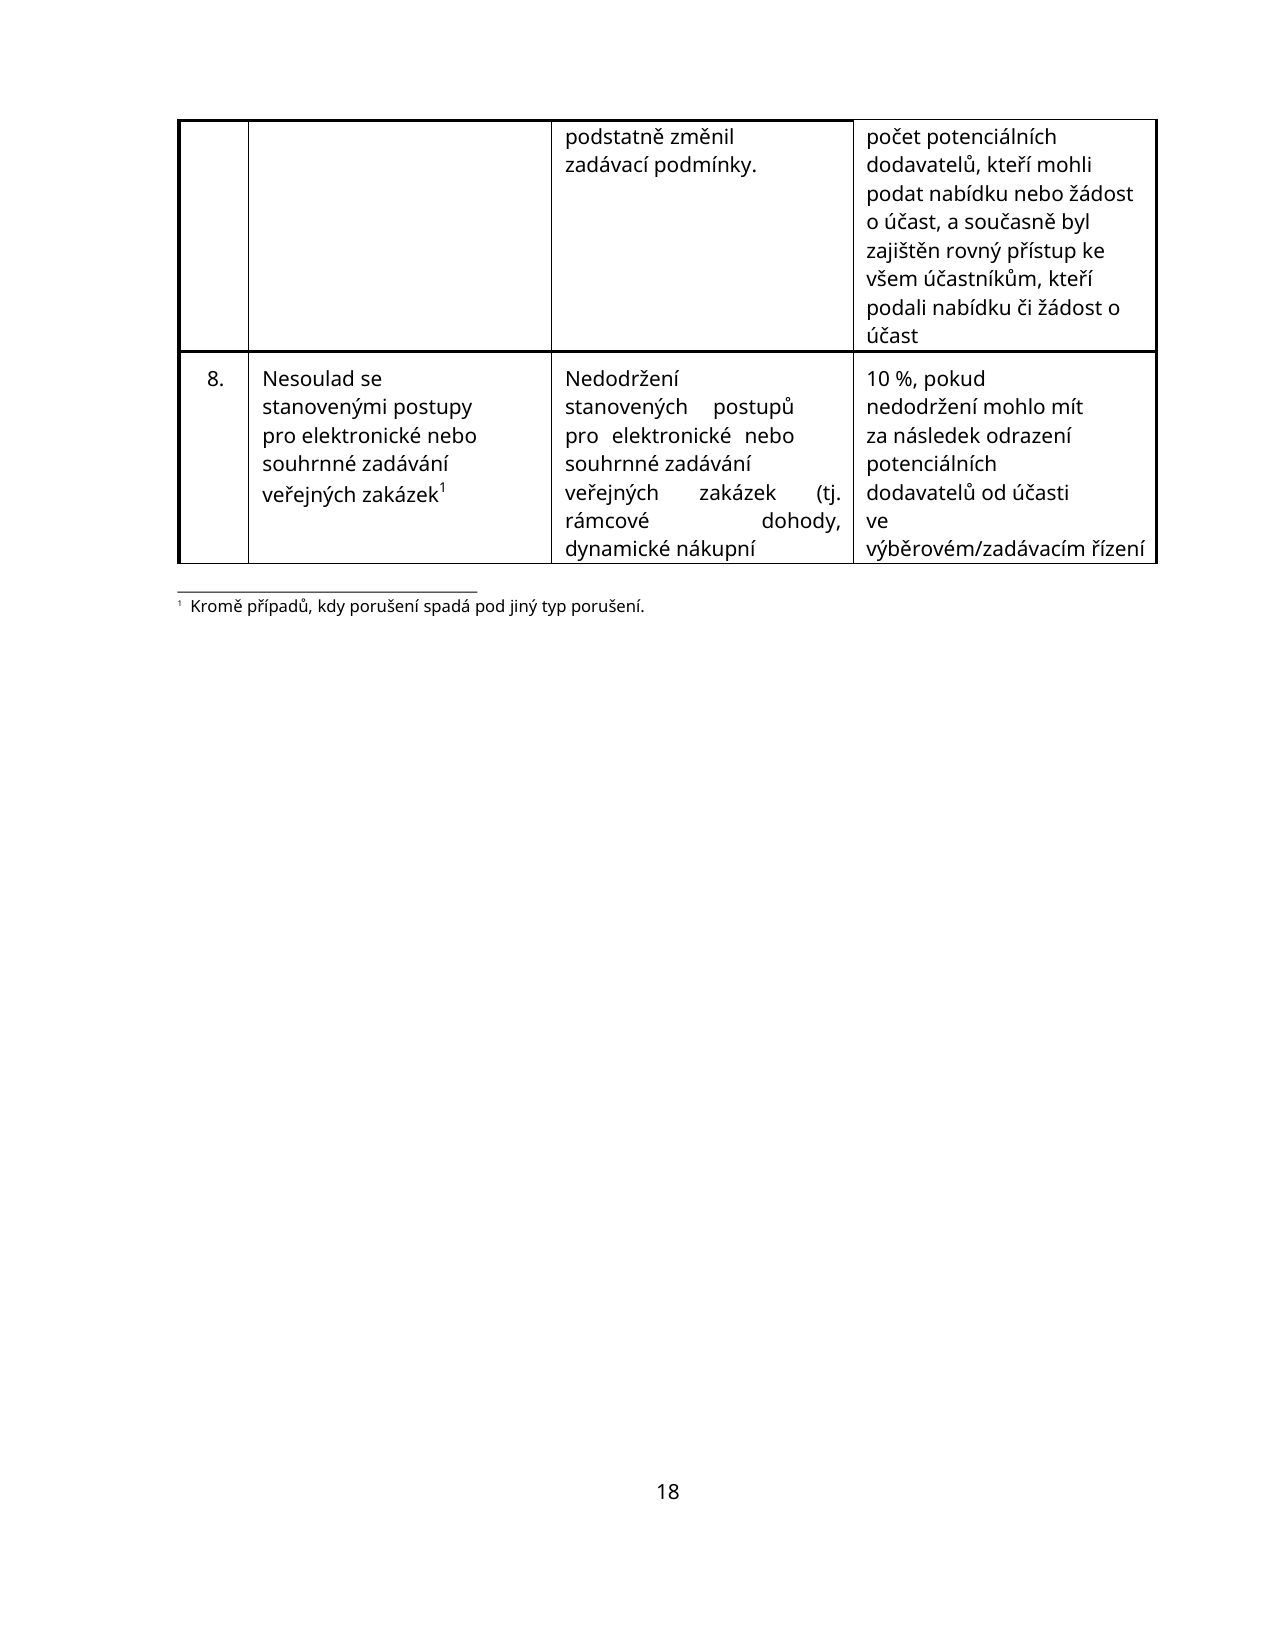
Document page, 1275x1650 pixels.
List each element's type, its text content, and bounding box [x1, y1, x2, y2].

table_cell Nesoulad se stanovenými postupy pro elektronické nebo souhrnné zadávání veřejných zakázek1 [249, 353, 551, 563]
table_cell Nedodržení stanovených postupů pro elektronické nebo souhrnné zadávání veřejných zakázek (tj. rámcové dohody, dynamické nákupní [552, 353, 853, 563]
list Kromě případů, kdy porušení spadá pod jiný typ porušení. [177, 595, 1171, 617]
table_cell 8. [181, 353, 248, 563]
table_cell 10 %, pokud nedodržení mohlo mít za následek odrazení potenciálních dodavatelů od účasti ve výběrovém/zadávacím řízení [854, 353, 1155, 563]
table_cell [854, 120, 1155, 349]
